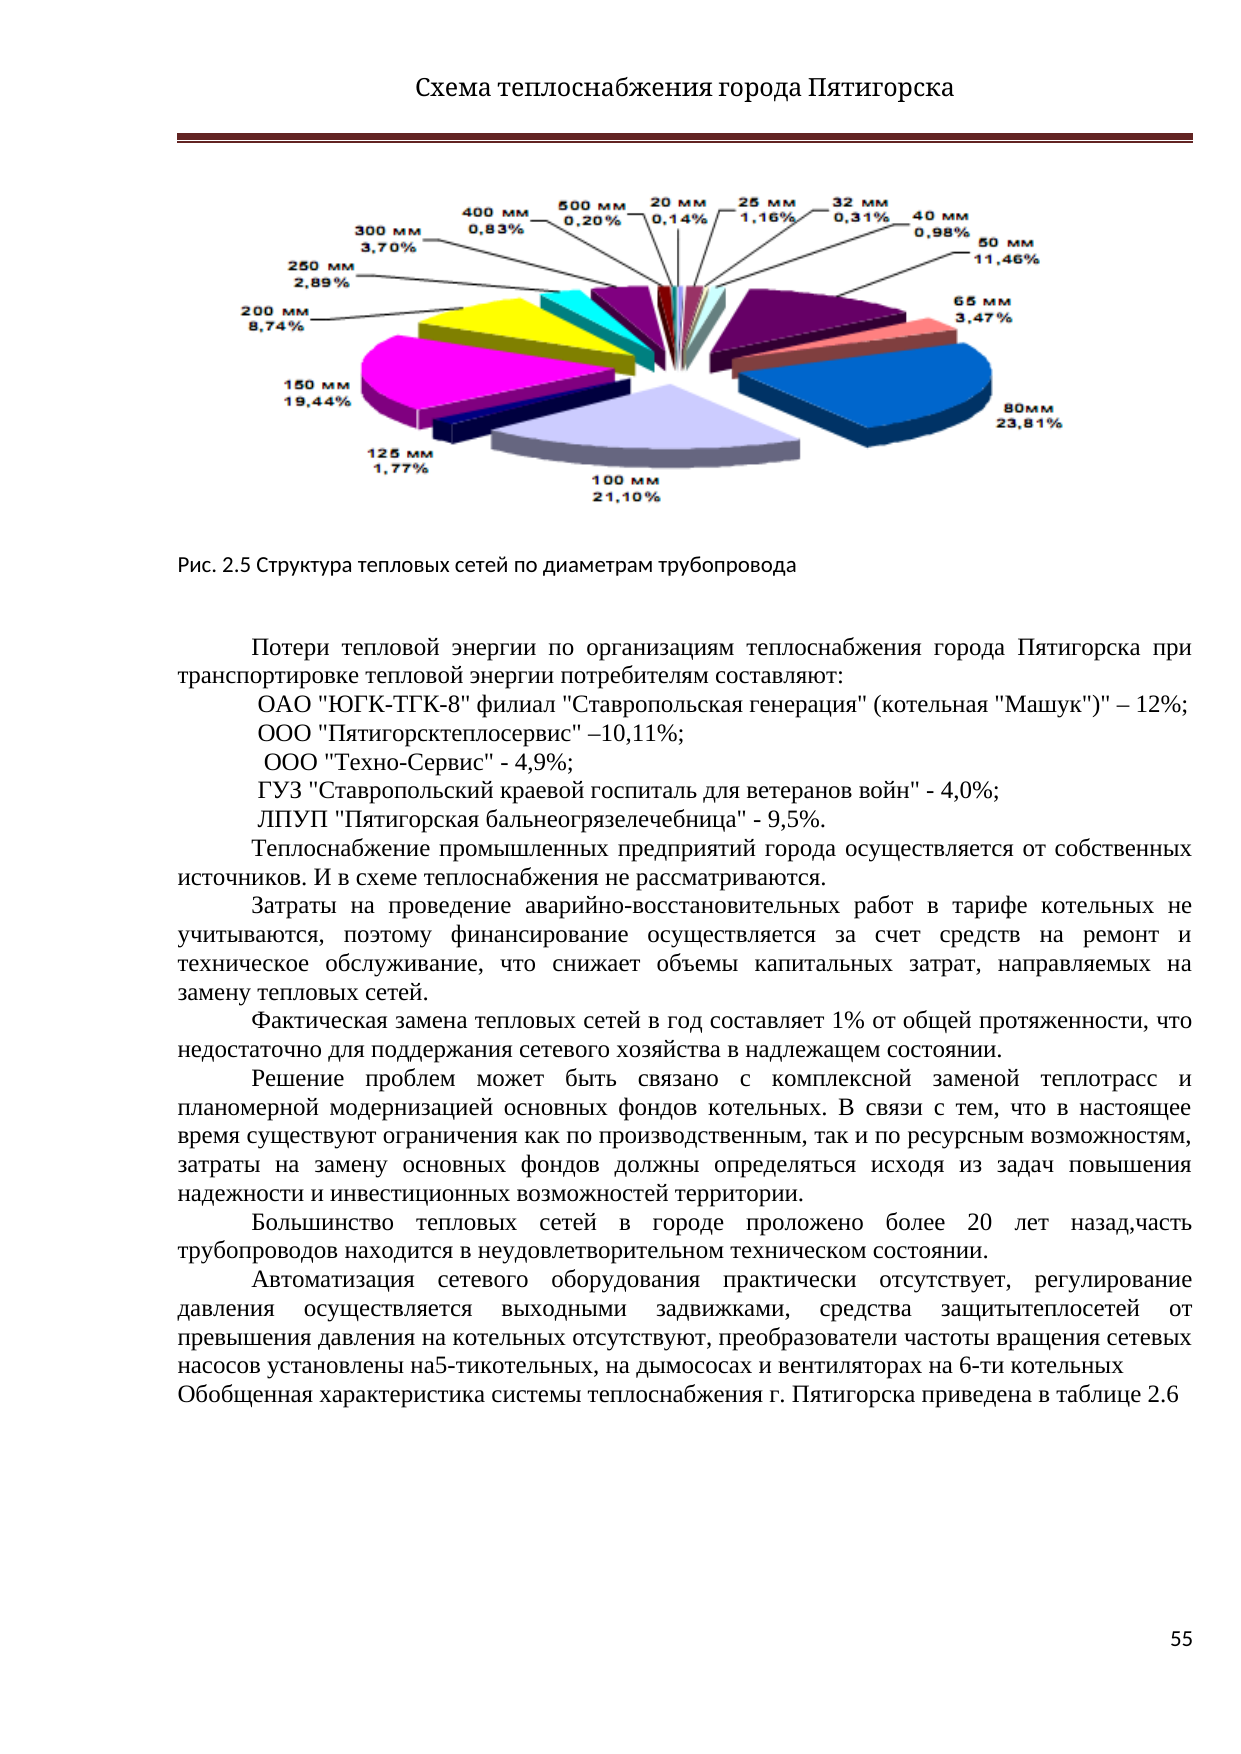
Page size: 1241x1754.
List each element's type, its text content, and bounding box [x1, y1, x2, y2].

text ООО "Пятигорсктеплосервис" –10,11%; [177, 718, 1193, 747]
picture [177, 178, 1181, 525]
text ГУЗ "Ставропольский краевой госпиталь для ветеранов войн" - 4,0%; [177, 775, 1193, 804]
text Рис. 2.5 Структура тепловых сетей по диаметрам трубопровода [177, 550, 1193, 578]
text Решение проблем может быть связано с комплексной заменой теплотрасс и планомерной модернизацией основных фондов котельных. В связи с тем, что в настоящее время существуют ограничения как по производственным, так и по ресурсным возможностям, затраты на замену основных фондов должны определяться исходя из задач повышения надежности и инвестиционных возможностей территории. [177, 1063, 1193, 1207]
text Автоматизация сетевого оборудования практически отсутствует, регулирование давления осуществляется выходными задвижками, средства защитытеплосетей от превышения давления на котельных отсутствуют, преобразователи частоты вращения сетевых насосов установлены на5-тикотельных, на дымососах и вентиляторах на 6-ти котельных [177, 1264, 1193, 1379]
text Затраты на проведение аварийно-восстановительных работ в тарифе котельных не учитываются, поэтому финансирование осуществляется за счет средств на ремонт и техническое обслуживание, что снижает объемы капитальных затрат, направляемых на замену тепловых сетей. [177, 890, 1193, 1005]
text Обобщенная характеристика системы теплоснабжения г. Пятигорска приведена в таблице 2.6 [177, 1379, 1193, 1408]
text Фактическая замена тепловых сетей в год составляет 1% от общей протяженности, что недостаточно для поддержания сетевого хозяйства в надлежащем состоянии. [177, 1005, 1193, 1063]
text ЛПУП "Пятигорская бальнеогрязелечебница" - 9,5%. [177, 804, 1193, 833]
text Большинство тепловых сетей в городе проложено более 20 лет назад,часть трубопроводов находится в неудовлетворительном техническом состоянии. [177, 1207, 1193, 1264]
text Теплоснабжение промышленных предприятий города осуществляется от собственных источников. И в схеме теплоснабжения не рассматриваются. [177, 833, 1193, 890]
text Потери тепловой энергии по организациям теплоснабжения города Пятигорска при транспортировке тепловой энергии потребителям составляют: [177, 632, 1193, 689]
text ОАО "ЮГК-ТГК-8" филиал "Ставропольская генерация" (котельная "Машук")" – 12%; [177, 689, 1193, 718]
text ООО "Техно-Сервис" - 4,9%; [177, 747, 1193, 775]
